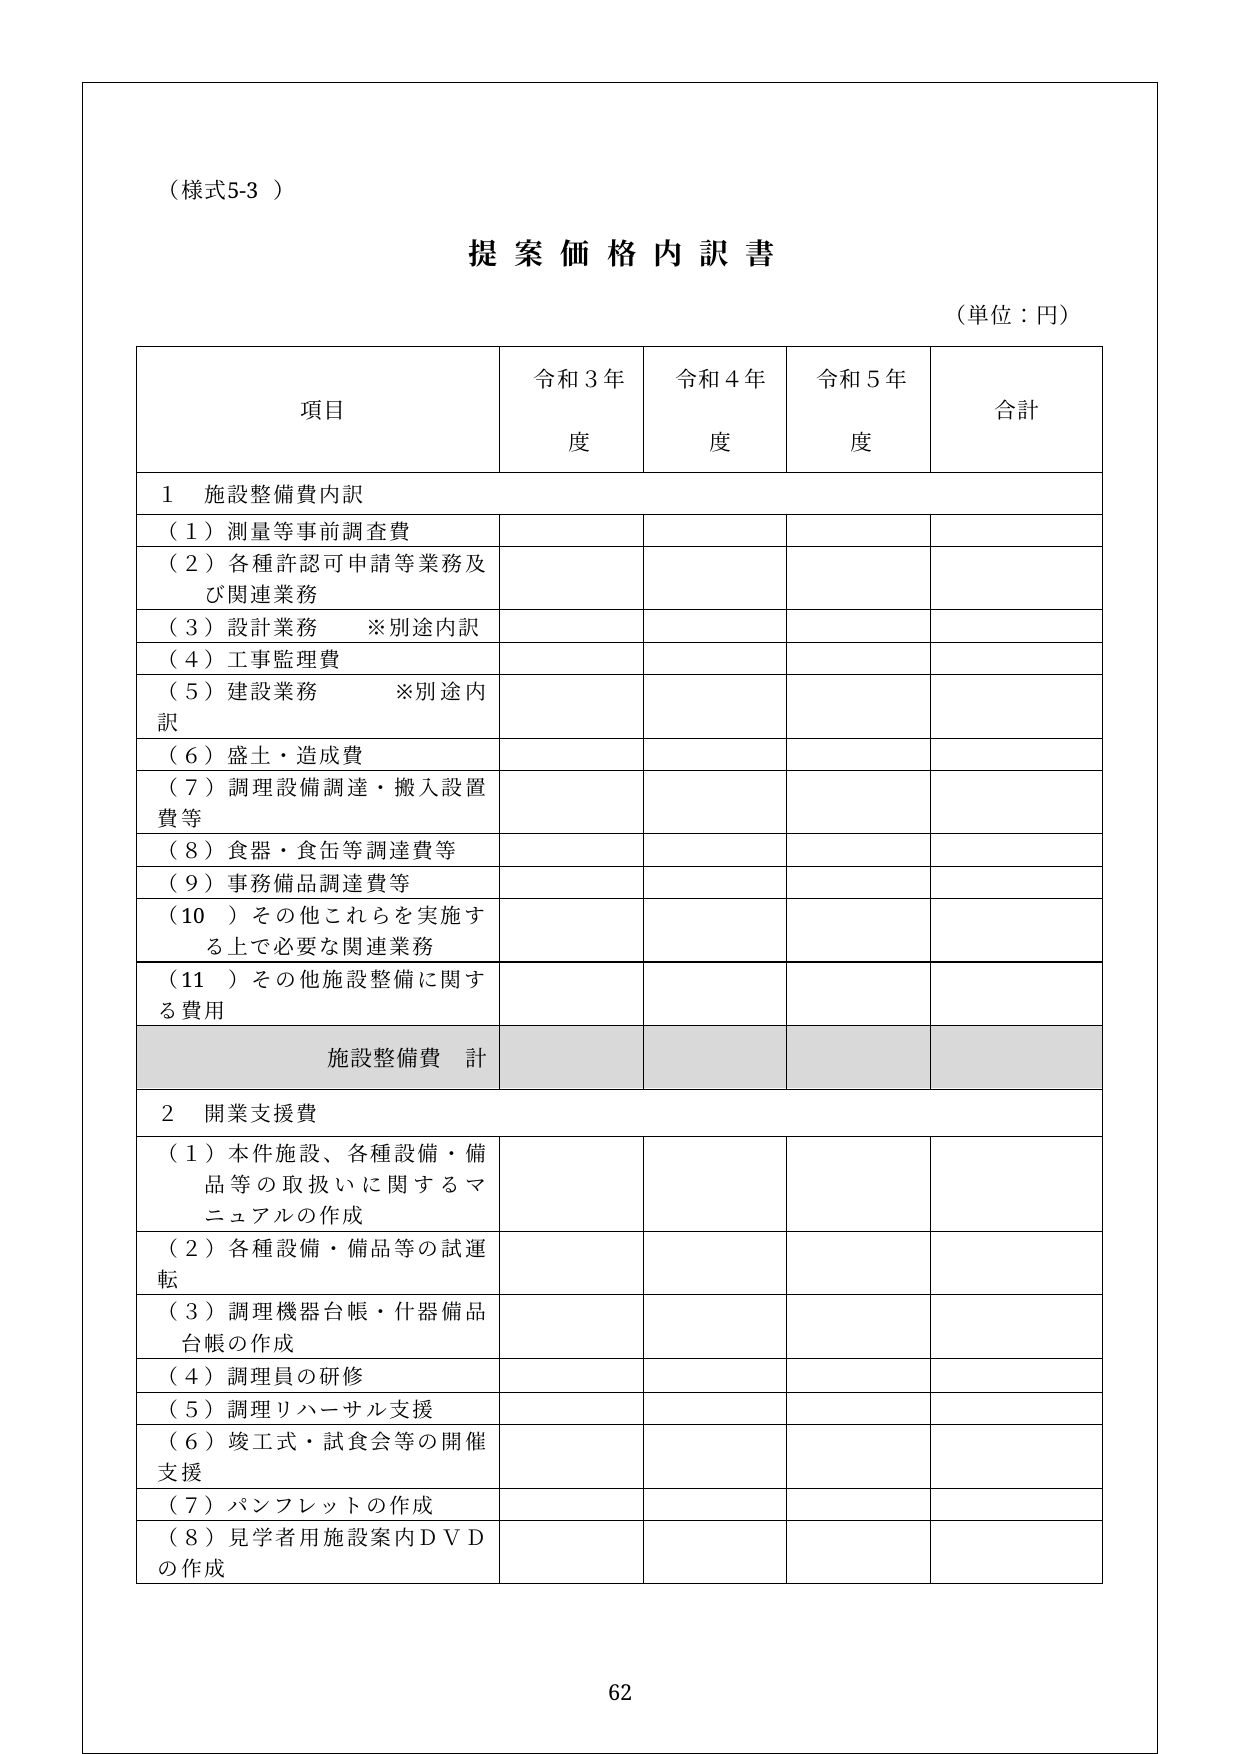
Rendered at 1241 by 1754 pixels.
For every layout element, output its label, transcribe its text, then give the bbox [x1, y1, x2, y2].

table_cell [787, 771, 930, 833]
table_cell （６）盛土・造成費 [137, 739, 499, 770]
table_cell [500, 834, 643, 866]
table_cell （７）調理設備調達・搬入設置費等 [137, 771, 499, 833]
table_cell [931, 1295, 1102, 1358]
table_cell [500, 1026, 643, 1088]
table_cell [500, 675, 643, 737]
table_cell [787, 675, 930, 737]
table_cell [644, 643, 786, 674]
table_cell [644, 1521, 786, 1583]
table_cell [787, 1521, 930, 1583]
table_cell [931, 1137, 1102, 1231]
table_cell （８）食器・食缶等調達費等 [137, 834, 499, 866]
table_cell [500, 1137, 643, 1231]
table_cell （５）建設業務 ※別途内訳 [137, 675, 499, 737]
table_cell （７）パンフレットの作成 [137, 1489, 499, 1520]
table_cell （９）事務備品調達費等 [137, 867, 499, 898]
table_cell [787, 1425, 930, 1487]
table_cell [644, 771, 786, 833]
table_cell [500, 610, 643, 642]
table_header 令和４年度 [644, 347, 786, 472]
table_cell （10）その他これらを実施する上で必要な関連業務 [137, 899, 499, 961]
table_cell [644, 963, 786, 1025]
table_cell [931, 1489, 1102, 1520]
table_cell [931, 1232, 1102, 1294]
table_cell [644, 739, 786, 770]
table_cell [931, 1425, 1102, 1487]
table_cell [500, 1359, 643, 1392]
table_cell [644, 1359, 786, 1392]
table_cell [931, 643, 1102, 674]
table_cell [644, 1137, 786, 1231]
table_cell [500, 515, 643, 546]
table_cell [931, 547, 1102, 609]
table_cell （６）竣工式・試食会等の開催支援 [137, 1425, 499, 1487]
table_cell [644, 834, 786, 866]
table_cell （４）調理員の研修 [137, 1359, 499, 1392]
table_cell [500, 547, 643, 609]
table_cell [644, 1489, 786, 1520]
table_cell [500, 771, 643, 833]
table_cell [644, 1393, 786, 1424]
table_cell [644, 547, 786, 609]
table_cell [787, 739, 930, 770]
table_cell [500, 1521, 643, 1583]
subtitle （様式5-3）提案価格内訳書 [158, 158, 1083, 221]
table_cell [644, 675, 786, 737]
table_cell [931, 610, 1102, 642]
table_cell [931, 867, 1102, 898]
table_cell [644, 1425, 786, 1487]
table_cell [787, 899, 930, 961]
table_cell [787, 643, 930, 674]
table_cell [931, 899, 1102, 961]
table_cell [644, 1295, 786, 1358]
table_cell [931, 1393, 1102, 1424]
table_cell [787, 610, 930, 642]
table_cell [787, 1295, 930, 1358]
table_cell [500, 1393, 643, 1424]
table_cell [787, 1232, 930, 1294]
table_cell [931, 771, 1102, 833]
table_cell [931, 1521, 1102, 1583]
table_cell [500, 867, 643, 898]
table_cell [644, 1026, 786, 1088]
table_cell [787, 1026, 930, 1088]
table_cell [787, 834, 930, 866]
table_cell [787, 547, 930, 609]
table_cell [787, 867, 930, 898]
table_cell [931, 739, 1102, 770]
table_cell [931, 1026, 1102, 1088]
table_cell （11）その他施設整備に関する費用 [137, 963, 499, 1025]
text 提案価格内訳書 [158, 221, 1083, 283]
table_cell [931, 675, 1102, 737]
table_cell [787, 515, 930, 546]
table_cell 施設整備費 計 [137, 1026, 499, 1088]
table_header 項目 [137, 347, 499, 472]
table_cell （３）設計業務 ※別途内訳 [137, 610, 499, 642]
table_cell [787, 1489, 930, 1520]
table_cell [931, 515, 1102, 546]
table_cell [644, 867, 786, 898]
table_cell [931, 963, 1102, 1025]
table_cell １ 施設整備費内訳 [137, 473, 1102, 513]
table_header 合計 [931, 347, 1102, 472]
table_cell [644, 1232, 786, 1294]
table_header 令和３年度 [500, 347, 643, 472]
table_header 令和５年度 [787, 347, 930, 472]
table_cell [500, 643, 643, 674]
table_cell [787, 1393, 930, 1424]
table_cell （２）各種許認可申請等業務及び関連業務 [137, 547, 499, 609]
table_cell ２ 開業支援費 [137, 1090, 1102, 1136]
table_cell （２）各種設備・備品等の試運転 [137, 1232, 499, 1294]
table_cell [644, 610, 786, 642]
table_cell [500, 899, 643, 961]
table_cell （１）測量等事前調査費 [137, 515, 499, 546]
table_cell [500, 1295, 643, 1358]
table_cell [500, 1232, 643, 1294]
table_cell （５）調理リハーサル支援 [137, 1393, 499, 1424]
table_cell （４）工事監理費 [137, 643, 499, 674]
table_cell [787, 963, 930, 1025]
table_cell [931, 834, 1102, 866]
table_cell [500, 1425, 643, 1487]
table_cell [500, 1489, 643, 1520]
table_cell [931, 1359, 1102, 1392]
text （単位：円） [158, 283, 1083, 346]
table_cell [644, 899, 786, 961]
table_cell [644, 515, 786, 546]
table_cell [500, 963, 643, 1025]
table_cell [787, 1137, 930, 1231]
table_cell [500, 739, 643, 770]
table_cell （１）本件施設、各種設備・備品等の取扱いに関するマニュアルの作成 [137, 1137, 499, 1231]
table_cell [787, 1359, 930, 1392]
table_cell （８）見学者用施設案内ＤＶＤの作成 [137, 1521, 499, 1583]
table_cell （３）調理機器台帳・什器備品台帳の作成 [137, 1295, 499, 1358]
